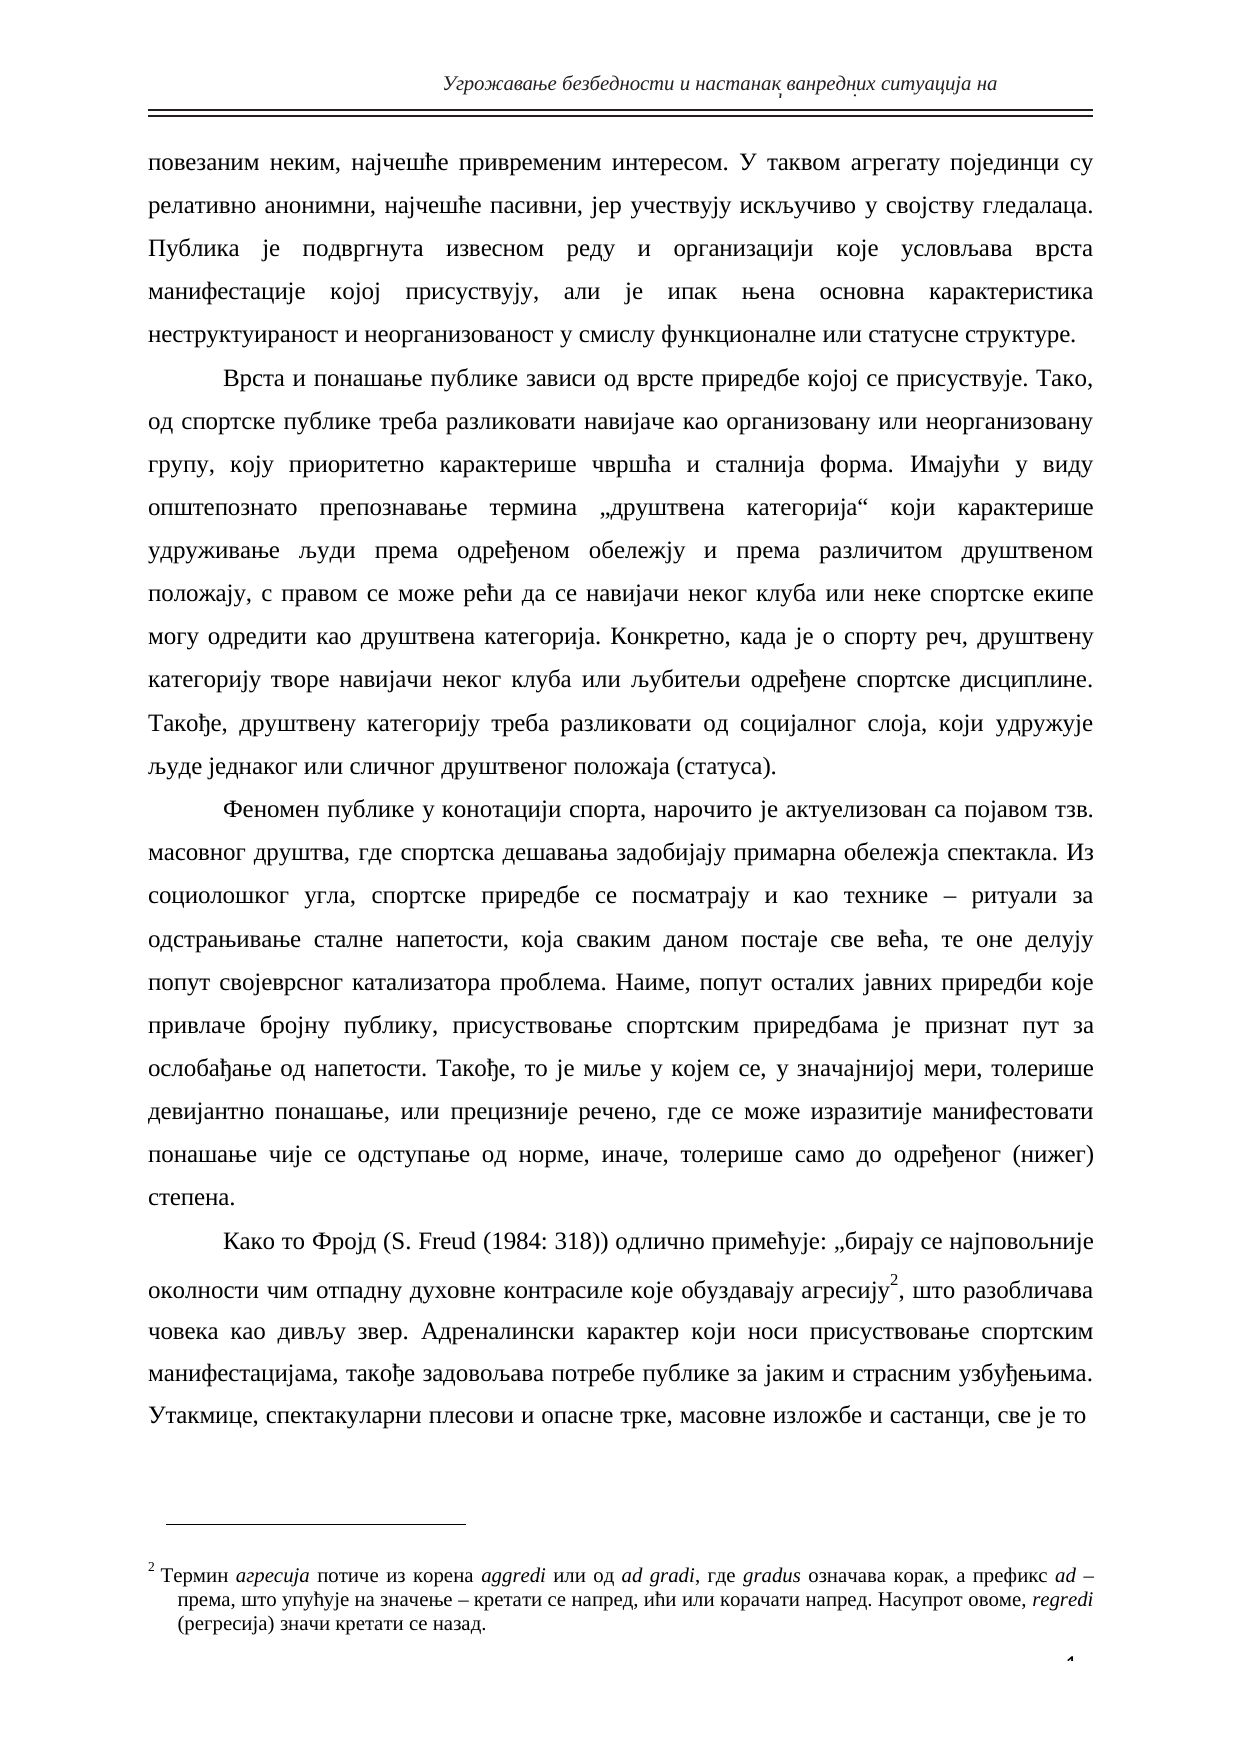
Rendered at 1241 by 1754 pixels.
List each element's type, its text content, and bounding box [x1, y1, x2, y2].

text 2 Термин агресија потиче из корена aggredi или од ad gradi, где gradus означава корак, а префикс ad – према, што упућује на значење – кретати се напред, ићи или корачати напред. Насупрот овоме, regredi (регресија) значи кретати се назад. [148, 1559, 1093, 1635]
text Врста и понашање публике зависи од врсте приредбе којој се присуствује. Тако, од спортске публике треба разликовати навијаче као организовану или неорганизовану групу, коју приоритетно карактерише чвршћа и сталнија форма. Имајући у виду општепознато препознавање термина „друштвена категорија“ који карактерише удруживање људи према одређеном обележју и према различитом друштвеном положају, с правом се може рећи да се навијачи неког клуба или неке спортске екипе могу одредити као друштвена категорија. Конкретно, када је о спорту реч, друштвену категорију творе навијачи неког клуба или љубитељи одређене спортске дисциплине. Такође, друштвену категорију треба разликовати од социјалног слоја, који удружује људе једнаког или сличног друштвеног положаја (статуса). [148, 363, 1094, 779]
text повезаним неким, најчешће привременим интересом. У таквом агрегату појединци су релативно анонимни, најчешће пасивни, јер учествују искључиво у својству гледалаца. Публика је подвргнута извесном реду и организацији које условљава врста манифестације којој присуствују, али је ипак њена основна карактеристика неструктуираност и неорганизованост у смислу функционалне или статусне структуре. [148, 147, 1093, 348]
text Феномен публике у конотацији спорта, нарочито је актуелизован са појавом тзв. масовног друштва, где спортска дешавања задобијају примарна обележја спектакла. Из социолошког угла, спортске приредбе се посматрају и као технике – ритуали за одстрањивање сталне напетости, која сваким даном постаје све већа, те оне делују попут својеврсног катализатора проблема. Наиме, попут осталих јавних приредби које привлаче бројну публику, присуствовање спортским приредбама је признат пут за ослобађање од напетости. Такође, то је миље у којем се, у значајнијој мери, толерише девијантно понашање, или прецизније речено, где се може изразитије манифестовати понашање чије се одступање од норме, иначе, толерише само до одређеног (нижег) степена. [148, 794, 1094, 1211]
text Како то Фројд (S. Freud (1984: 318)) одлично примећује: „бирају се најповољније околности чим отпадну духовне контрасиле које обуздавају агресију2, што разобличава човека као дивљу звер. Адреналински карактер који носи присуствовање спортским манифестацијама, такође задовољава потребе публике за јаким и страсним узбуђењима. Утакмице, спектакуларни плесови и опасне трке, масовне изложбе и састанци, све је то [148, 1226, 1093, 1428]
